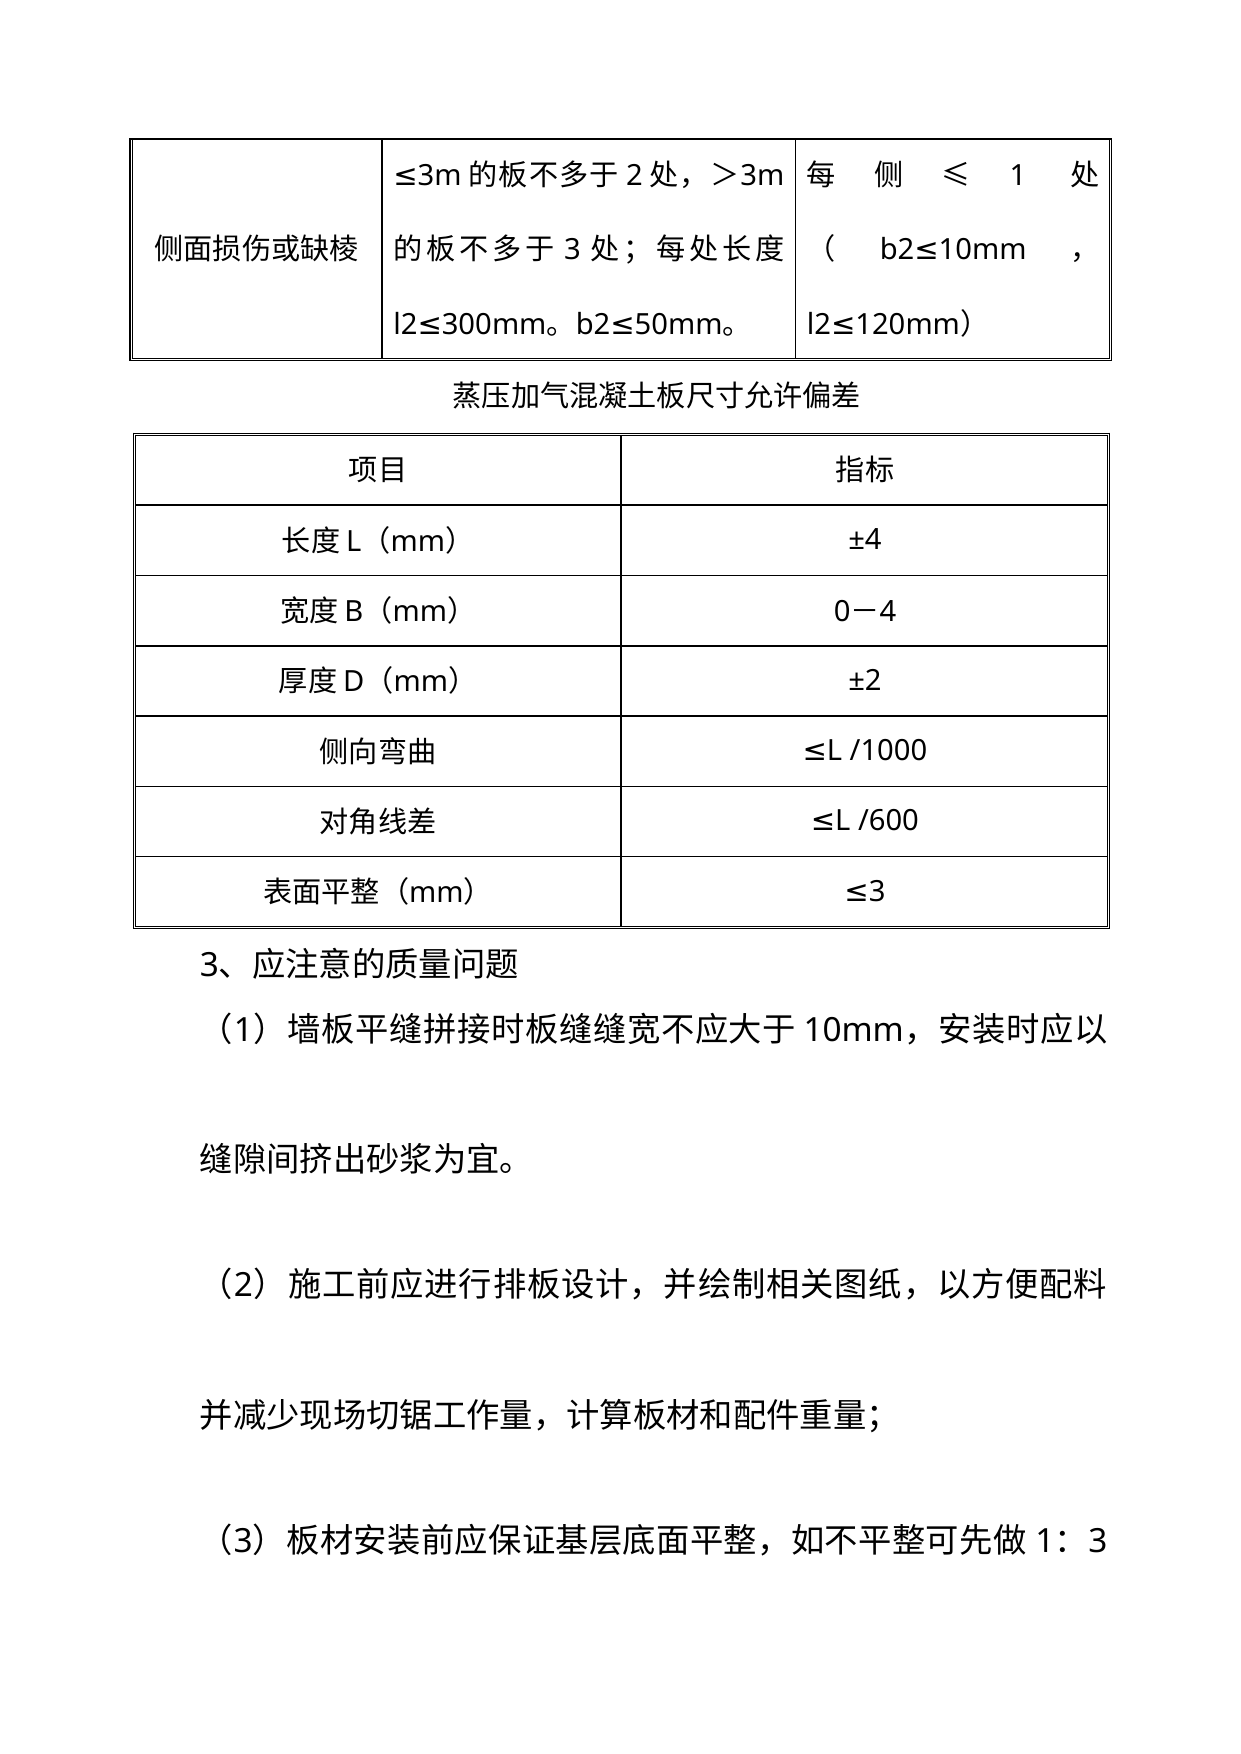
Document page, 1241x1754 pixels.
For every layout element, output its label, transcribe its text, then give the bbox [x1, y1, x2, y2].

table_cell 0－4 [622, 576, 1107, 645]
text 3、应注意的质量问题 [199, 929, 1107, 994]
table_cell 对角线差 [136, 787, 620, 856]
table_cell ≤3 [622, 857, 1107, 926]
table_cell 厚度D（mm） [136, 647, 620, 715]
table_cell 长度L（mm） [136, 506, 620, 574]
table_header 项目 [136, 436, 620, 504]
text （2）施工前应进行排板设计，并绘制相关图纸，以方便配料并减少现场切锯工作量，计算板材和配件重量； [199, 1250, 1107, 1445]
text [199, 1506, 1107, 1571]
table_cell ±2 [622, 647, 1107, 715]
table_cell 侧向弯曲 [136, 717, 620, 786]
table_cell 每侧≤1处（b2≤10mm， l2≤120mm） [796, 140, 1109, 358]
table_cell 侧面损伤或缺棱 [133, 140, 381, 358]
table_cell 宽度B（mm） [136, 576, 620, 645]
text 蒸压加气混凝土板尺寸允许偏差 [133, 361, 1107, 426]
table_cell ≤3m的板不多于2处，＞3m的板不多于3处；每处长度l2≤300mm。b2≤50mm。 [383, 140, 795, 358]
text （1）墙板平缝拼接时板缝缝宽不应大于10mm，安装时应以缝隙间挤出砂浆为宜。 [199, 994, 1107, 1189]
table_cell ≤L /1000 [622, 717, 1107, 786]
table_header 指标 [622, 436, 1107, 504]
table_cell ≤L /600 [622, 787, 1107, 856]
table_cell 表面平整（mm） [136, 857, 620, 926]
table_cell ±4 [622, 506, 1107, 574]
